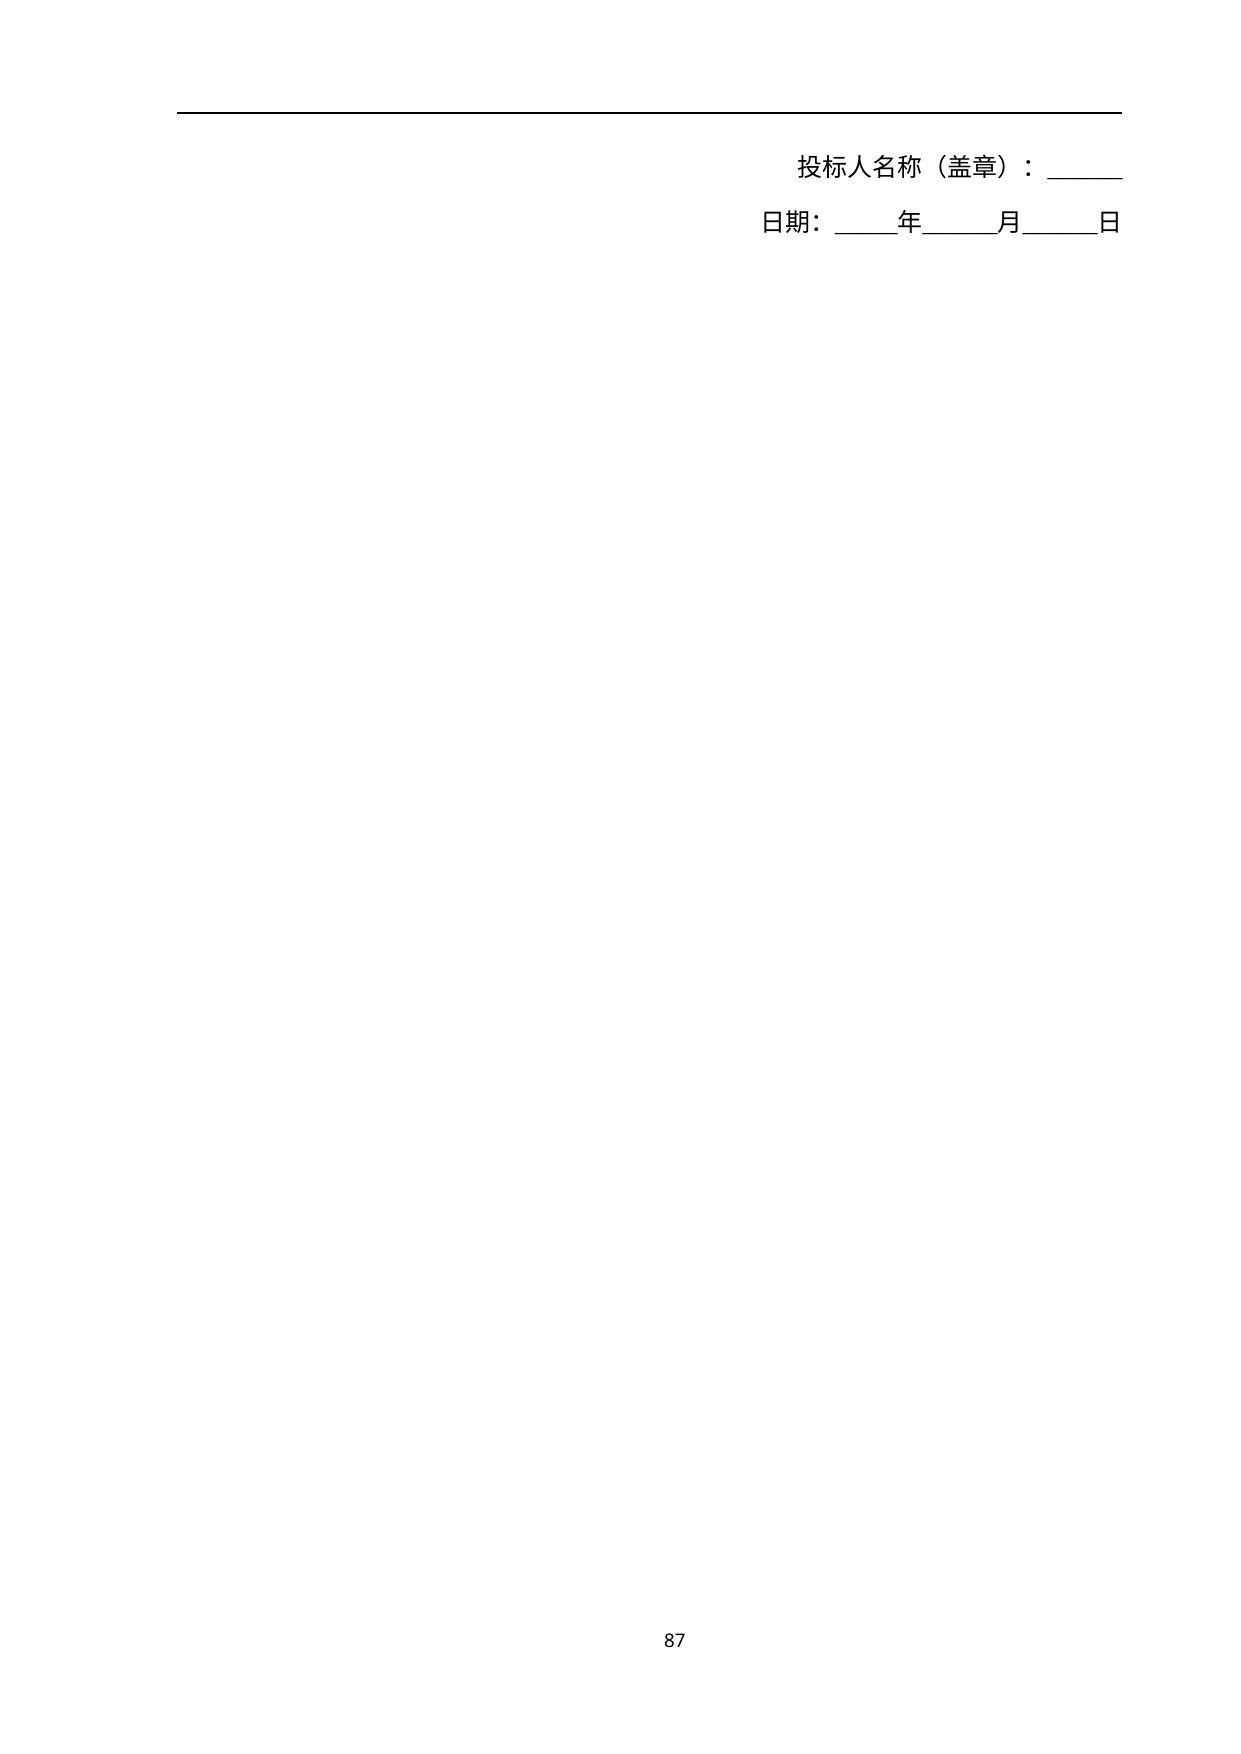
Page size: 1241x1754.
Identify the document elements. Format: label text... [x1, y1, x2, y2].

text 投标人名称（盖章）：______ [177, 148, 1122, 184]
text 日期：_____年______月______日 [177, 202, 1122, 238]
